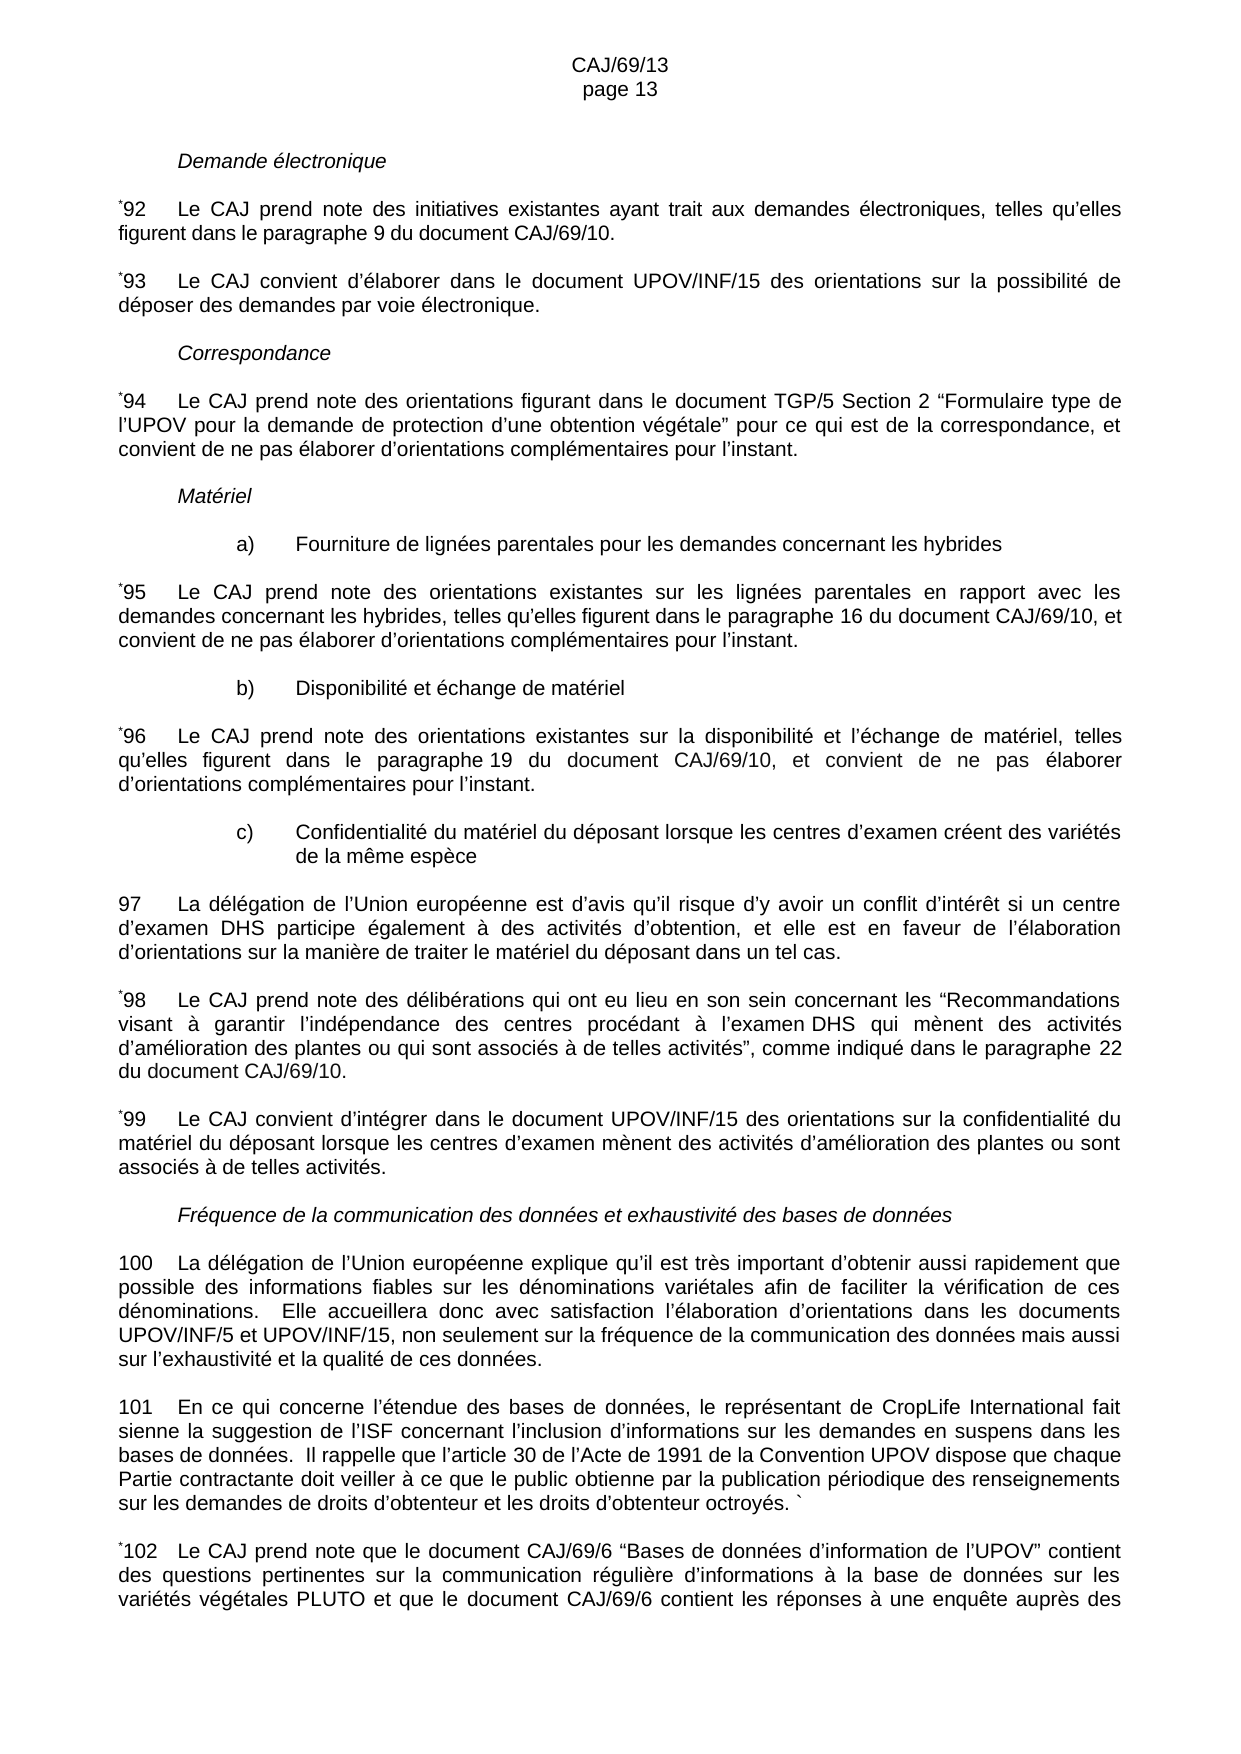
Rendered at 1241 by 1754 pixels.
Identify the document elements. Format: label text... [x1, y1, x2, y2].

text En ce qui concerne l’étendue des bases de données, le représentant de CropLife International fait sienne la suggestion de l’ISF concernant l’inclusion d’informations sur les demandes en suspens dans les bases de données. Il rappelle que l’article 30 de l’Acte de 1991 de la Convention UPOV dispose que chaque Partie contractante doit veiller à ce que le public obtienne par la publication périodique des renseignements sur les demandes de droits d’obtenteur et les droits d’obtenteur octroyés. ` [118, 1395, 1122, 1514]
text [118, 1538, 1122, 1610]
subtitle b) Disponibilité et échange de matériel [236, 676, 1122, 700]
text * Le CAJ prend note des orientations figurant dans le document TGP/5 Section 2 “Formulaire type de l’UPOV pour la demande de protection d’une obtention végétale” pour ce qui est de la correspondance, et convient de ne pas élaborer d’orientations complémentaires pour l’instant. [118, 388, 1122, 460]
text * Le CAJ convient d’intégrer dans le document UPOV/INF/15 des orientations sur la confidentialité du matériel du déposant lorsque les centres d’examen mènent des activités d’amélioration des plantes ou sont associés à de telles activités. [118, 1107, 1122, 1179]
subtitle Matériel [177, 484, 1122, 508]
text * Le CAJ prend note des initiatives existantes ayant trait aux demandes électroniques, telles qu’elles figurent dans le paragraphe 9 du document CAJ/69/10. [118, 197, 1122, 245]
text * Le CAJ prend note des délibérations qui ont eu lieu en son sein concernant les “Recommandations visant à garantir l’indépendance des centres procédant à l’examen DHS qui mènent des activités d’amélioration des plantes ou qui sont associés à de telles activités”, comme indiqué dans le paragraphe 22 du document CAJ/69/10. [118, 987, 1122, 1083]
subtitle Fréquence de la communication des données et exhaustivité des bases de données [177, 1203, 1122, 1227]
text * Le CAJ prend note des orientations existantes sur les lignées parentales en rapport avec les demandes concernant les hybrides, telles qu’elles figurent dans le paragraphe 16 du document CAJ/69/10, et convient de ne pas élaborer d’orientations complémentaires pour l’instant. [118, 580, 1122, 652]
subtitle Correspondance [177, 341, 1122, 364]
text La délégation de l’Union européenne est d’avis qu’il risque d’y avoir un conflit d’intérêt si un centre d’examen DHS participe également à des activités d’obtention, et elle est en faveur de l’élaboration d’orientations sur la manière de traiter le matériel du déposant dans un tel cas. [118, 892, 1122, 963]
subtitle Demande électronique [177, 149, 1122, 173]
subtitle a) Fourniture de lignées parentales pour les demandes concernant les hybrides [236, 532, 1122, 556]
subtitle c) Confidentialité du matériel du déposant lorsque les centres d’examen créent des variétés de la même espèce [236, 820, 1122, 868]
text * Le CAJ convient d’élaborer dans le document UPOV/INF/15 des orientations sur la possibilité de déposer des demandes par voie électronique. [118, 269, 1122, 317]
text La délégation de l’Union européenne explique qu’il est très important d’obtenir aussi rapidement que possible des informations fiables sur les dénominations variétales afin de faciliter la vérification de ces dénominations. Elle accueillera donc avec satisfaction l’élaboration d’orientations dans les documents UPOV/INF/5 et UPOV/INF/15, non seulement sur la fréquence de la communication des données mais aussi sur l’exhaustivité et la qualité de ces données. [118, 1251, 1122, 1371]
text * Le CAJ prend note des orientations existantes sur la disponibilité et l’échange de matériel, telles qu’elles figurent dans le paragraphe 19 du document CAJ/69/10, et convient de ne pas élaborer d’orientations complémentaires pour l’instant. [118, 724, 1122, 796]
